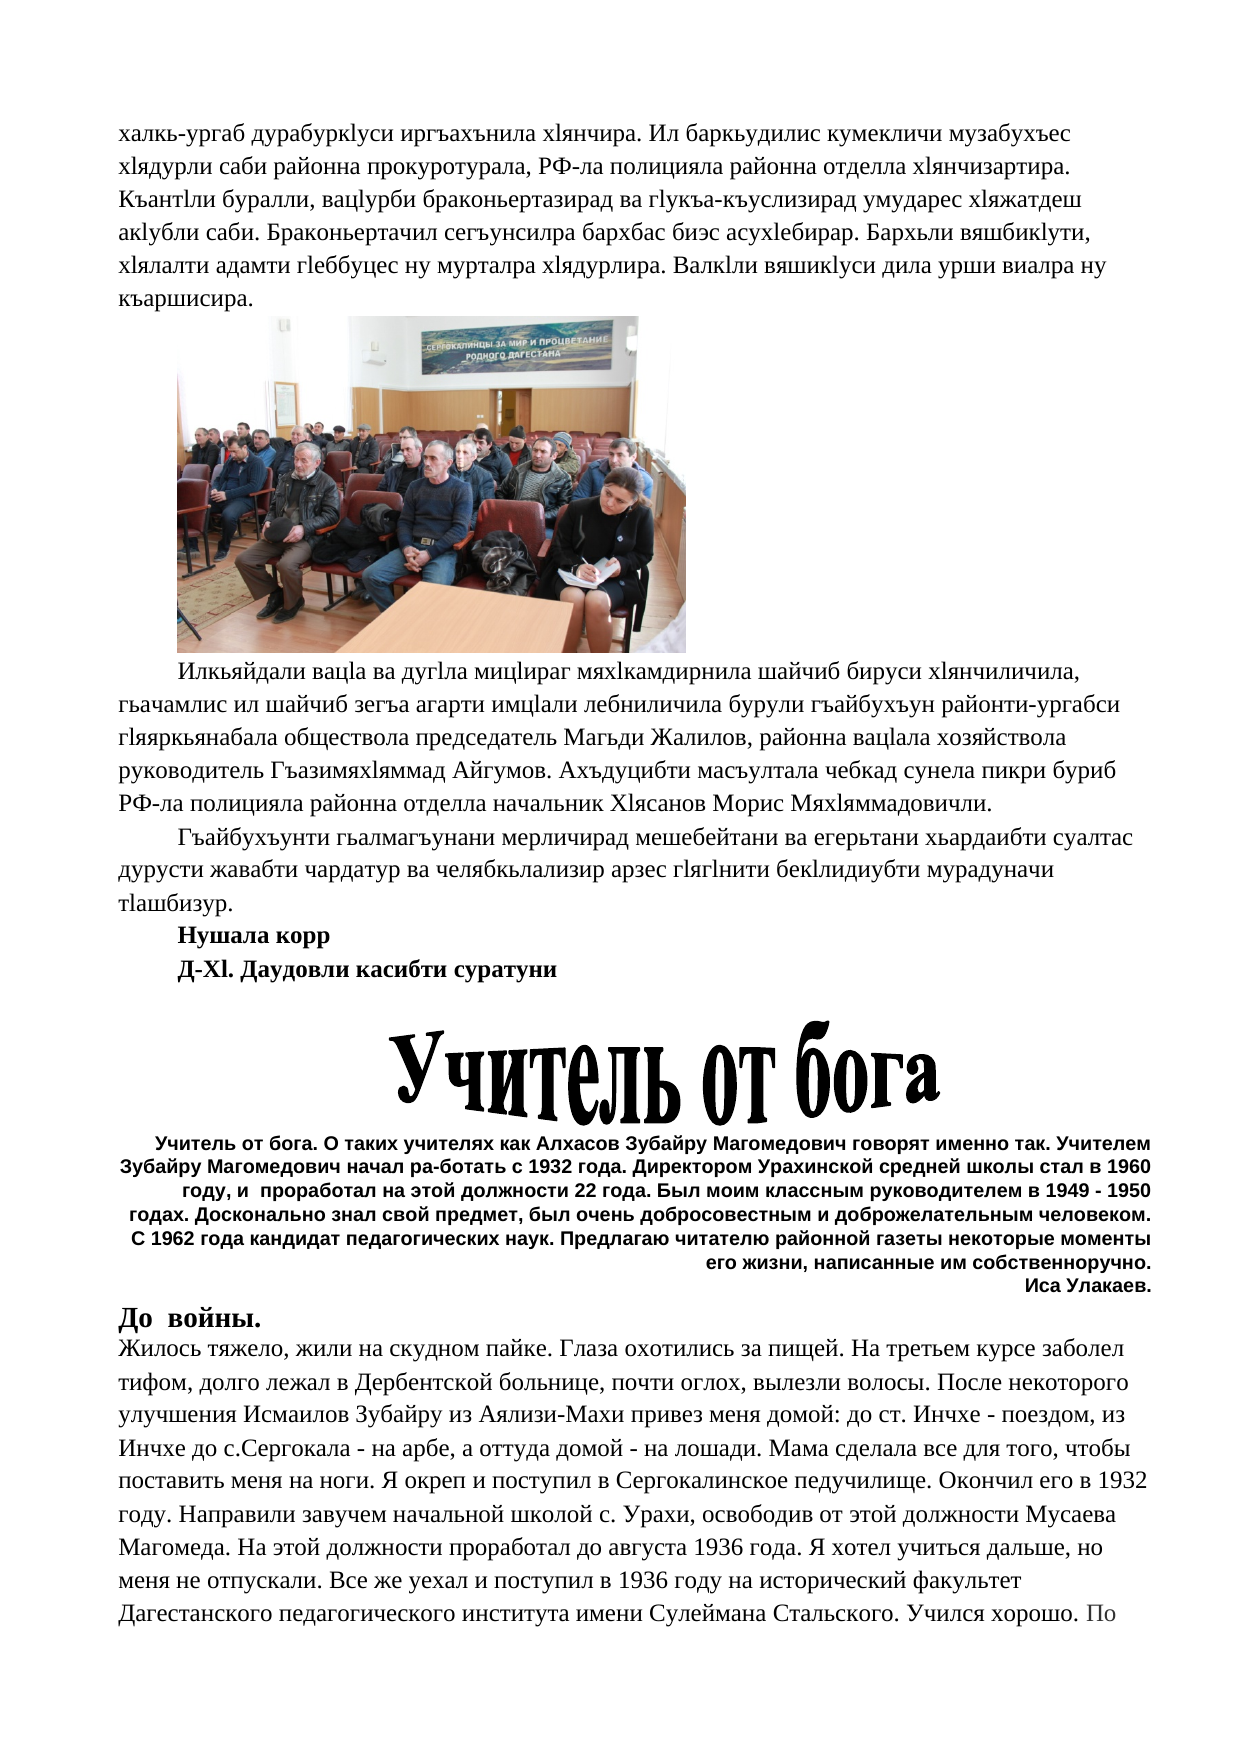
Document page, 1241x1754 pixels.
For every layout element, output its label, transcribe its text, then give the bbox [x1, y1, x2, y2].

text До войны. [118, 1300, 1152, 1333]
text Нушала корр [118, 921, 1152, 949]
picture [177, 316, 686, 653]
text Иса Улакаев. [118, 1274, 1152, 1297]
text Илкьяйдали вацlа ва дугlла мицlираг мяхlкамдирнила шайчиб бируси хlянчиличила, гьачамлис ил шайчиб зегъа агарти имцlали лебниличила бурули гъайбухъун районти-ургабси гlяяркьянабала обществола председатель Магьди Жалилов, районна вацlала хозяйствола руководитель Гъазимяхlяммад Айгумов. Ахъдуцибти масъултала чебкад сунела пикри буриб РФ-ла полицияла районна отделла начальник Хlясанов Морис Мяхlяммадовичли. [118, 656, 1152, 817]
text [118, 118, 1152, 312]
text Д-Хl. Даудовли касибти суратуни [118, 954, 1152, 982]
text Гъайбухъунти гьалмагъунани мерличирад мешебейтани ва егерьтани хьардаибти суалтас дурусти жавабти чардатур ва челябкьлализир арзес гlягlнити бекlлидиубти мурадуначи тlашбизур. [118, 822, 1152, 916]
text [118, 1333, 1152, 1626]
text Учитель от бога. О таких учителях как Алхасов Зубайру Магомедович говорят именно так. Учителем Зубайру Магомедович начал ра-ботать с 1932 года. Директором Урахинской средней школы стал в 1960 году, и проработал на этой должности 22 года. Был моим классным руководителем в 1949 - 1950 годах. Досконально знал свой предмет, был очень добросовестным и доброжелательным человеком. С 1962 года кандидат педагогических наук. Предлагаю читателю районной газеты некоторые моменты его жизни, написанные им собственноручно. [118, 1130, 1152, 1274]
